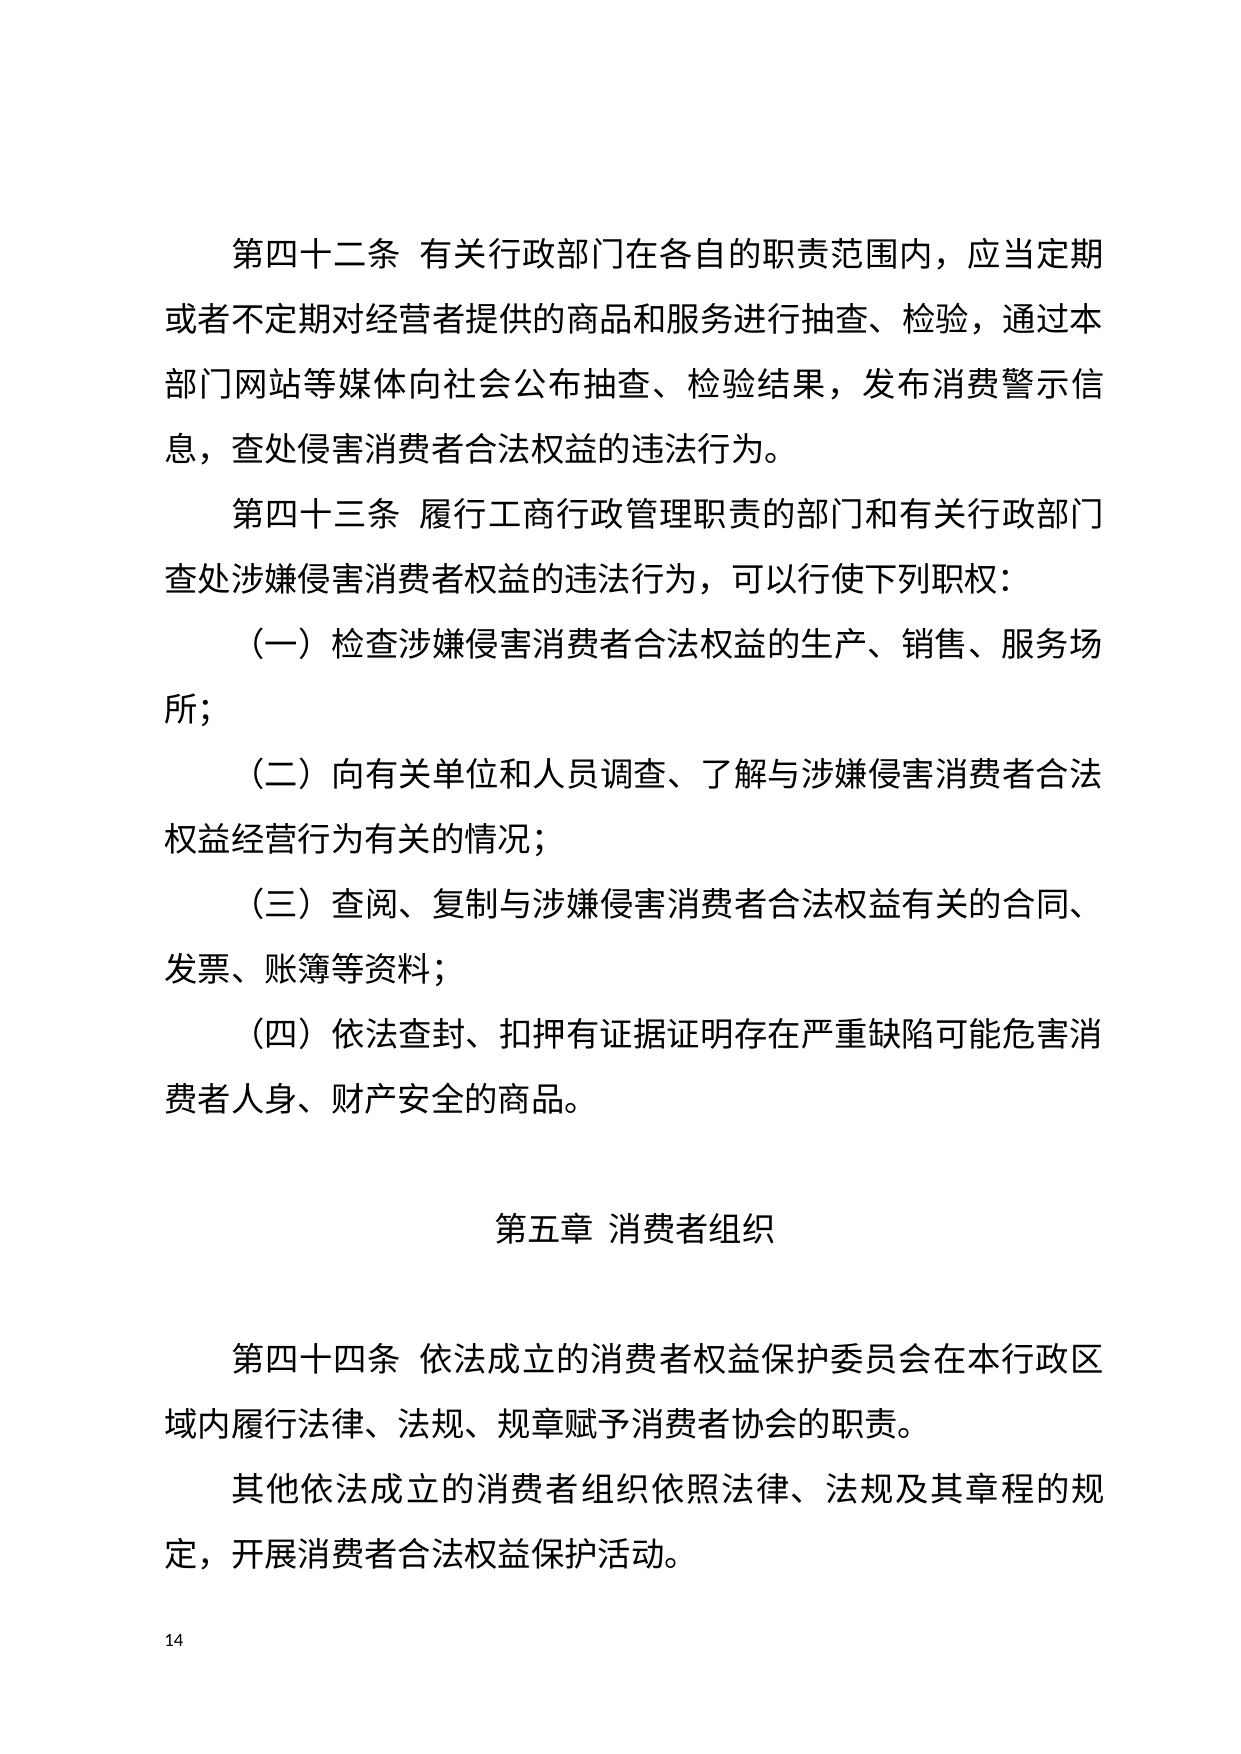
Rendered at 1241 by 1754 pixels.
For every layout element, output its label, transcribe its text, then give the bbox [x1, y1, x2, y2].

text （三）查阅、复制与涉嫌侵害消费者合法权益有关的合同、发票、账簿等资料； [164, 869, 1105, 999]
text （二）向有关单位和人员调查、了解与涉嫌侵害消费者合法权益经营行为有关的情况； [164, 739, 1105, 869]
text 其他依法成立的消费者组织依照法律、法规及其章程的规定，开展消费者合法权益保护活动。 [164, 1454, 1105, 1584]
text 第五章 消费者组织 [164, 1194, 1105, 1259]
text 第四十三条 履行工商行政管理职责的部门和有关行政部门查处涉嫌侵害消费者权益的违法行为，可以行使下列职权： [164, 479, 1105, 609]
text （四）依法查封、扣押有证据证明存在严重缺陷可能危害消费者人身、财产安全的商品。 [164, 999, 1105, 1129]
text （一）检查涉嫌侵害消费者合法权益的生产、销售、服务场所； [164, 609, 1105, 739]
text 第四十二条 有关行政部门在各自的职责范围内，应当定期或者不定期对经营者提供的商品和服务进行抽查、检验，通过本部门网站等媒体向社会公布抽查、检验结果，发布消费警示信息，查处侵害消费者合法权益的违法行为。 [164, 219, 1105, 479]
text 第四十四条 依法成立的消费者权益保护委员会在本行政区域内履行法律、法规、规章赋予消费者协会的职责。 [164, 1324, 1105, 1454]
